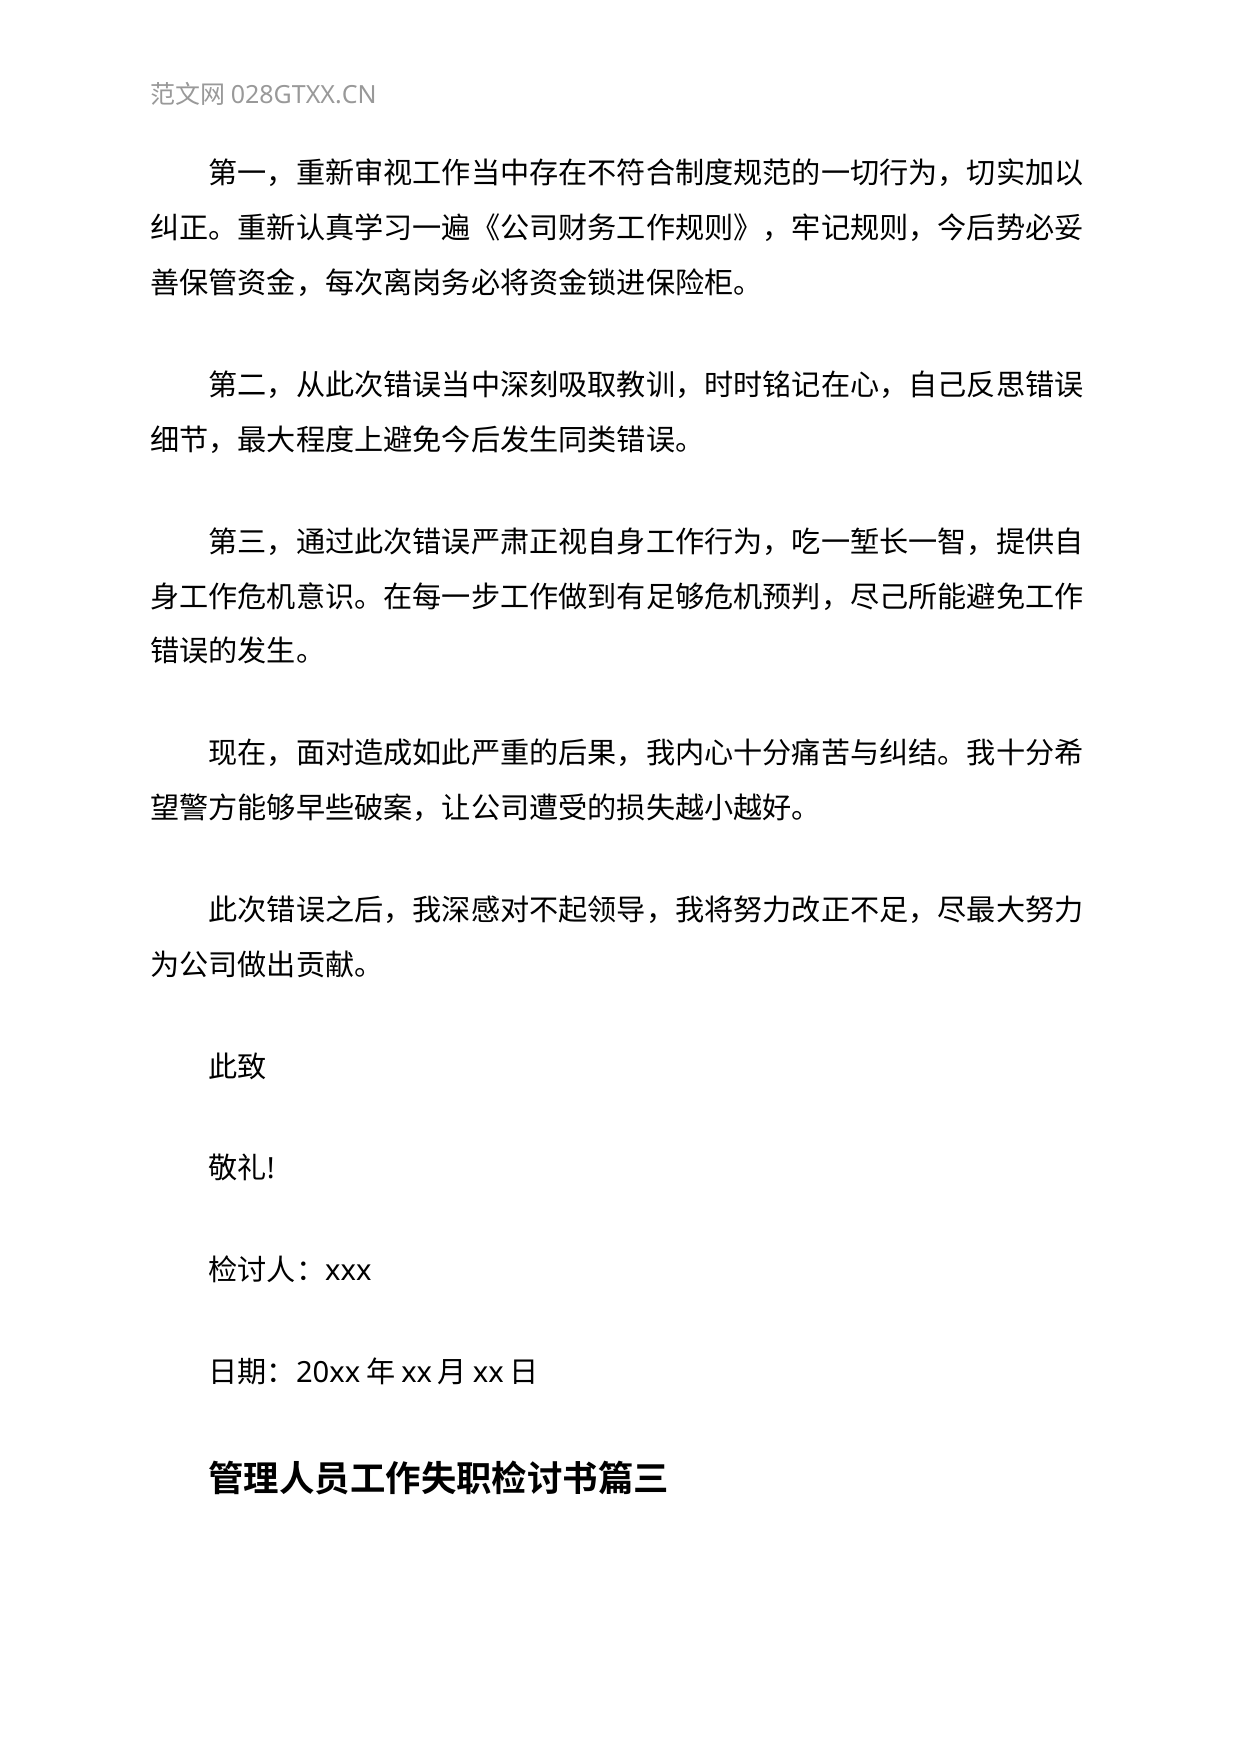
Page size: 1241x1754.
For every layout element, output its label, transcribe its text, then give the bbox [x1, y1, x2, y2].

text 此致 [150, 1043, 1090, 1085]
text 第三，通过此次错误严肃正视自身工作行为，吃一堑长一智，提供自身工作危机意识。在每一步工作做到有足够危机预判，尽己所能避免工作错误的发生。 [150, 518, 1090, 670]
text 第一，重新审视工作当中存在不符合制度规范的一切行为，切实加以纠正。重新认真学习一遍《公司财务工作规则》，牢记规则，今后势必妥善保管资金，每次离岗务必将资金锁进保险柜。 [150, 150, 1090, 302]
text 此次错误之后，我深感对不起领导，我将努力改正不足，尽最大努力为公司做出贡献。 [150, 886, 1090, 984]
text 管理人员工作失职检讨书篇三 [150, 1451, 1090, 1502]
text 第二，从此次错误当中深刻吸取教训，时时铭记在心，自己反思错误细节，最大程度上避免今后发生同类错误。 [150, 362, 1090, 459]
text 检讨人：xxx [150, 1247, 1090, 1289]
text 现在，面对造成如此严重的后果，我内心十分痛苦与纠结。我十分希望警方能够早些破案，让公司遭受的损失越小越好。 [150, 730, 1090, 827]
text 敬礼! [150, 1145, 1090, 1187]
text 日期：20xx年xx月xx日 [150, 1349, 1090, 1391]
